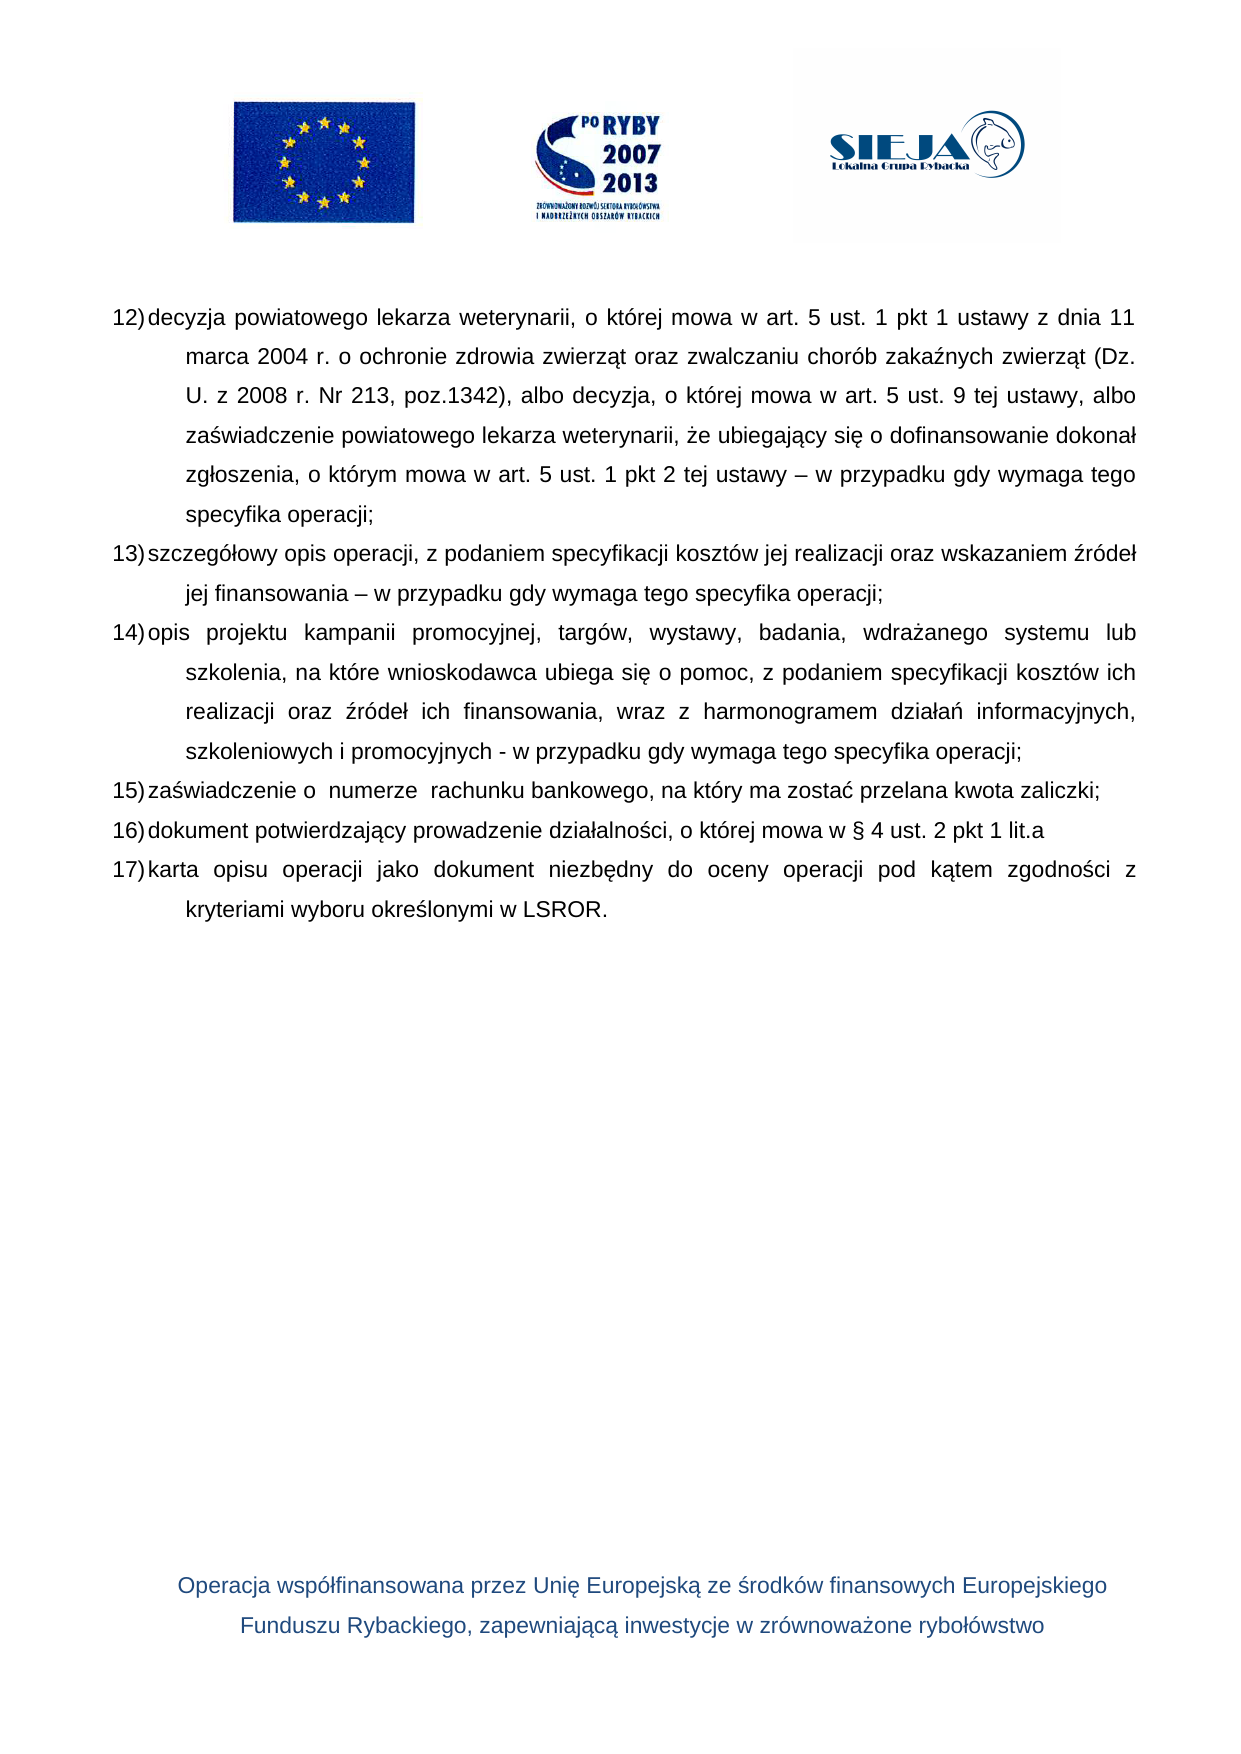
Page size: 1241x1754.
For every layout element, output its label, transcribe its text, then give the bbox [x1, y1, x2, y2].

list dokument potwierdzający prowadzenie działalności, o której mowa w § 4 ust. 2 pkt 1 lit.a [112, 817, 1137, 843]
list opis projektu kampanii promocyjnej, targów, wystawy, badania, wdrażanego systemu lub szkolenia, na które wnioskodawca ubiega się o pomoc, z podaniem specyfikacji kosztów ich realizacji oraz źródeł ich finansowania, wraz z harmonogramem działań informacyjnych, szkoleniowych i promocyjnych - w przypadku gdy wymaga tego specyfika operacji; [112, 619, 1137, 764]
list szczegółowy opis operacji, z podaniem specyfikacji kosztów jej realizacji oraz wskazaniem źródeł jej finansowania – w przypadku gdy wymaga tego specyfika operacji; [112, 540, 1137, 606]
picture [792, 48, 1062, 243]
list decyzja powiatowego lekarza weterynarii, o której mowa w art. 5 ust. 1 pkt 1 ustawy z dnia 11 marca 2004 r. o ochronie zdrowia zwierząt oraz zwalczaniu chorób zakaźnych zwierząt (Dz. U. z 2008 r. Nr 213, poz.1342), albo decyzja, o której mowa w art. 5 ust. 9 tej ustawy, albo zaświadczenie powiatowego lekarza weterynarii, że ubiegający się o dofinansowanie dokonał zgłoszenia, o którym mowa w art. 5 ust. 1 pkt 2 tej ustawy – w przypadku gdy wymaga tego specyfika operacji; [112, 303, 1137, 527]
list karta opisu operacji jako dokument niezbędny do oceny operacji pod kątem zgodności z kryteriami wyboru określonymi w LSROR. [112, 856, 1137, 922]
list zaświadczenie o numerze rachunku bankowego, na który ma zostać przelana kwota zaliczki; [112, 777, 1137, 804]
